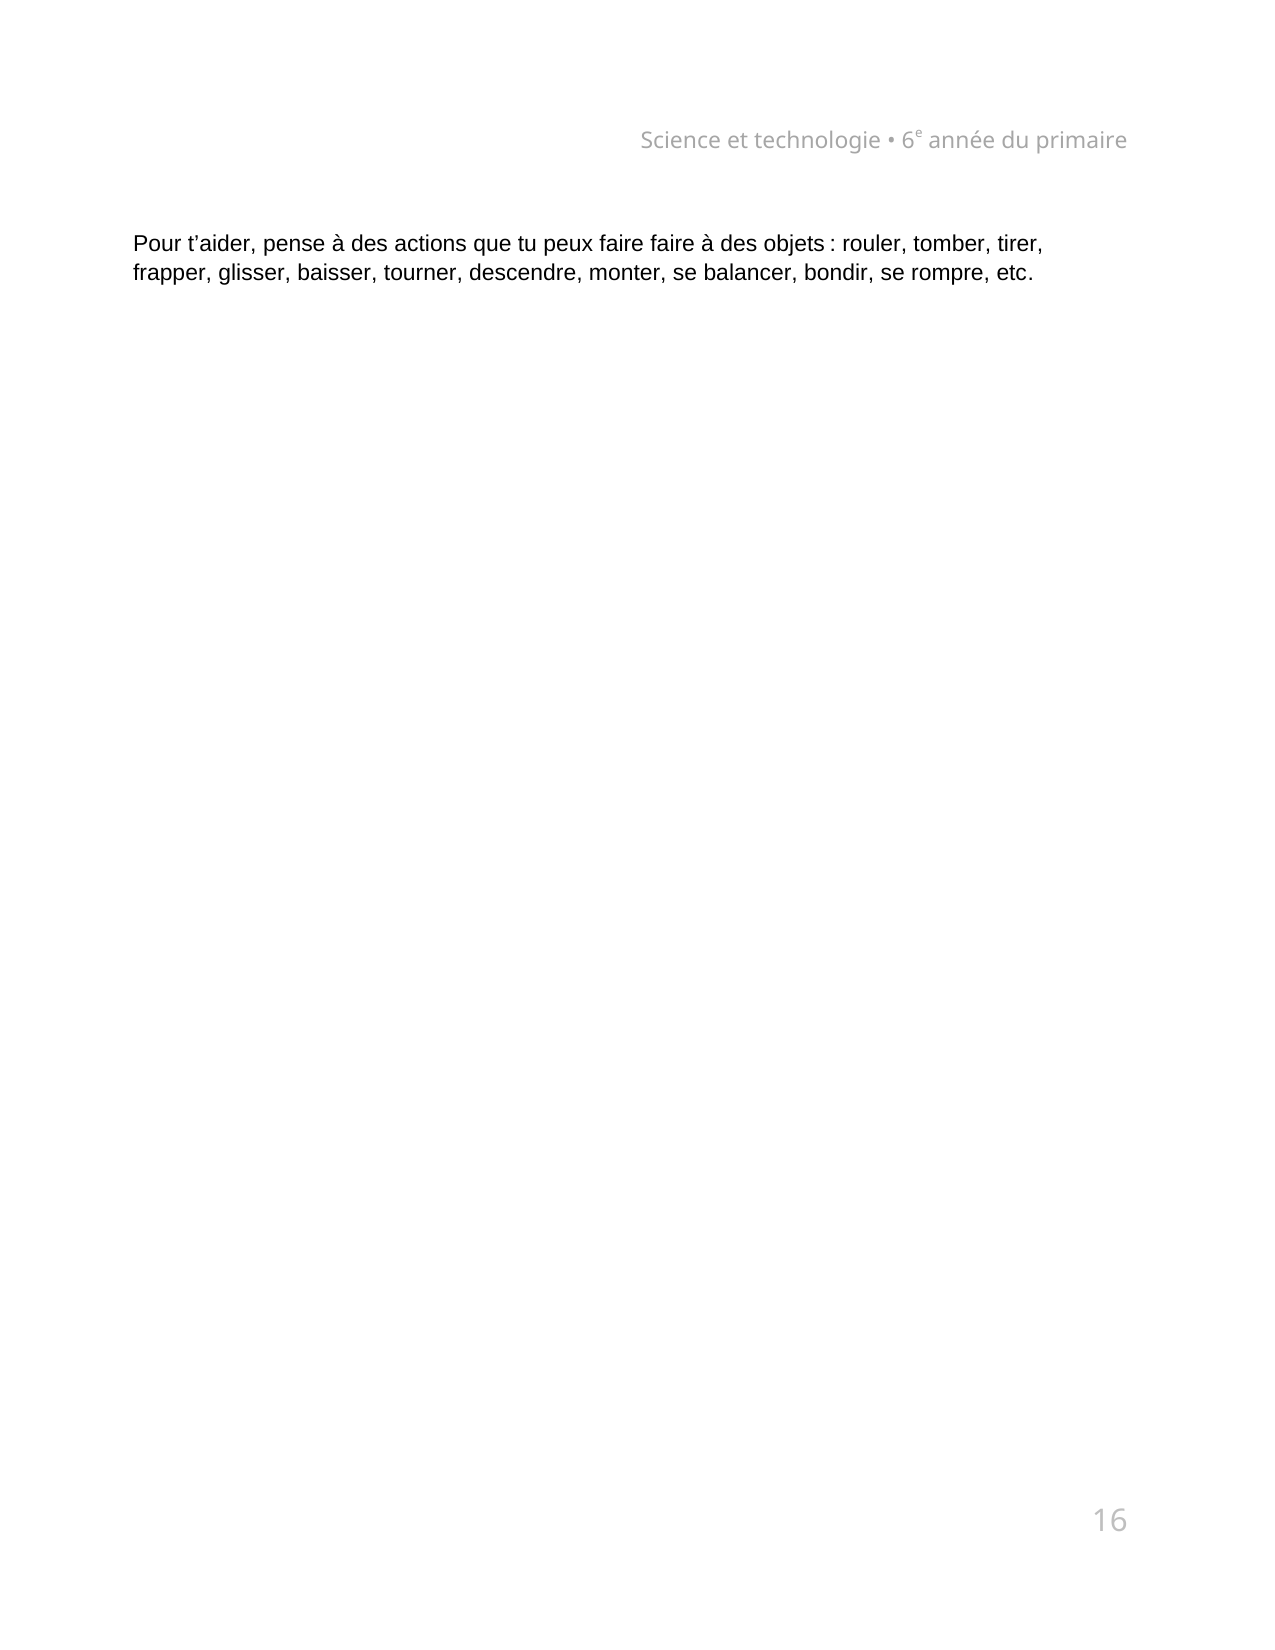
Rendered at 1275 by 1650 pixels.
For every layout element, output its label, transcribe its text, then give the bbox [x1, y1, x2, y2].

text Pour t’aider, pense à des actions que tu peux faire faire à des objets : rouler, tomber, tirer, frapper, glisser, baisser, tourner, descendre, monter, se balancer, bondir, se rompre, etc. [133, 230, 1122, 285]
